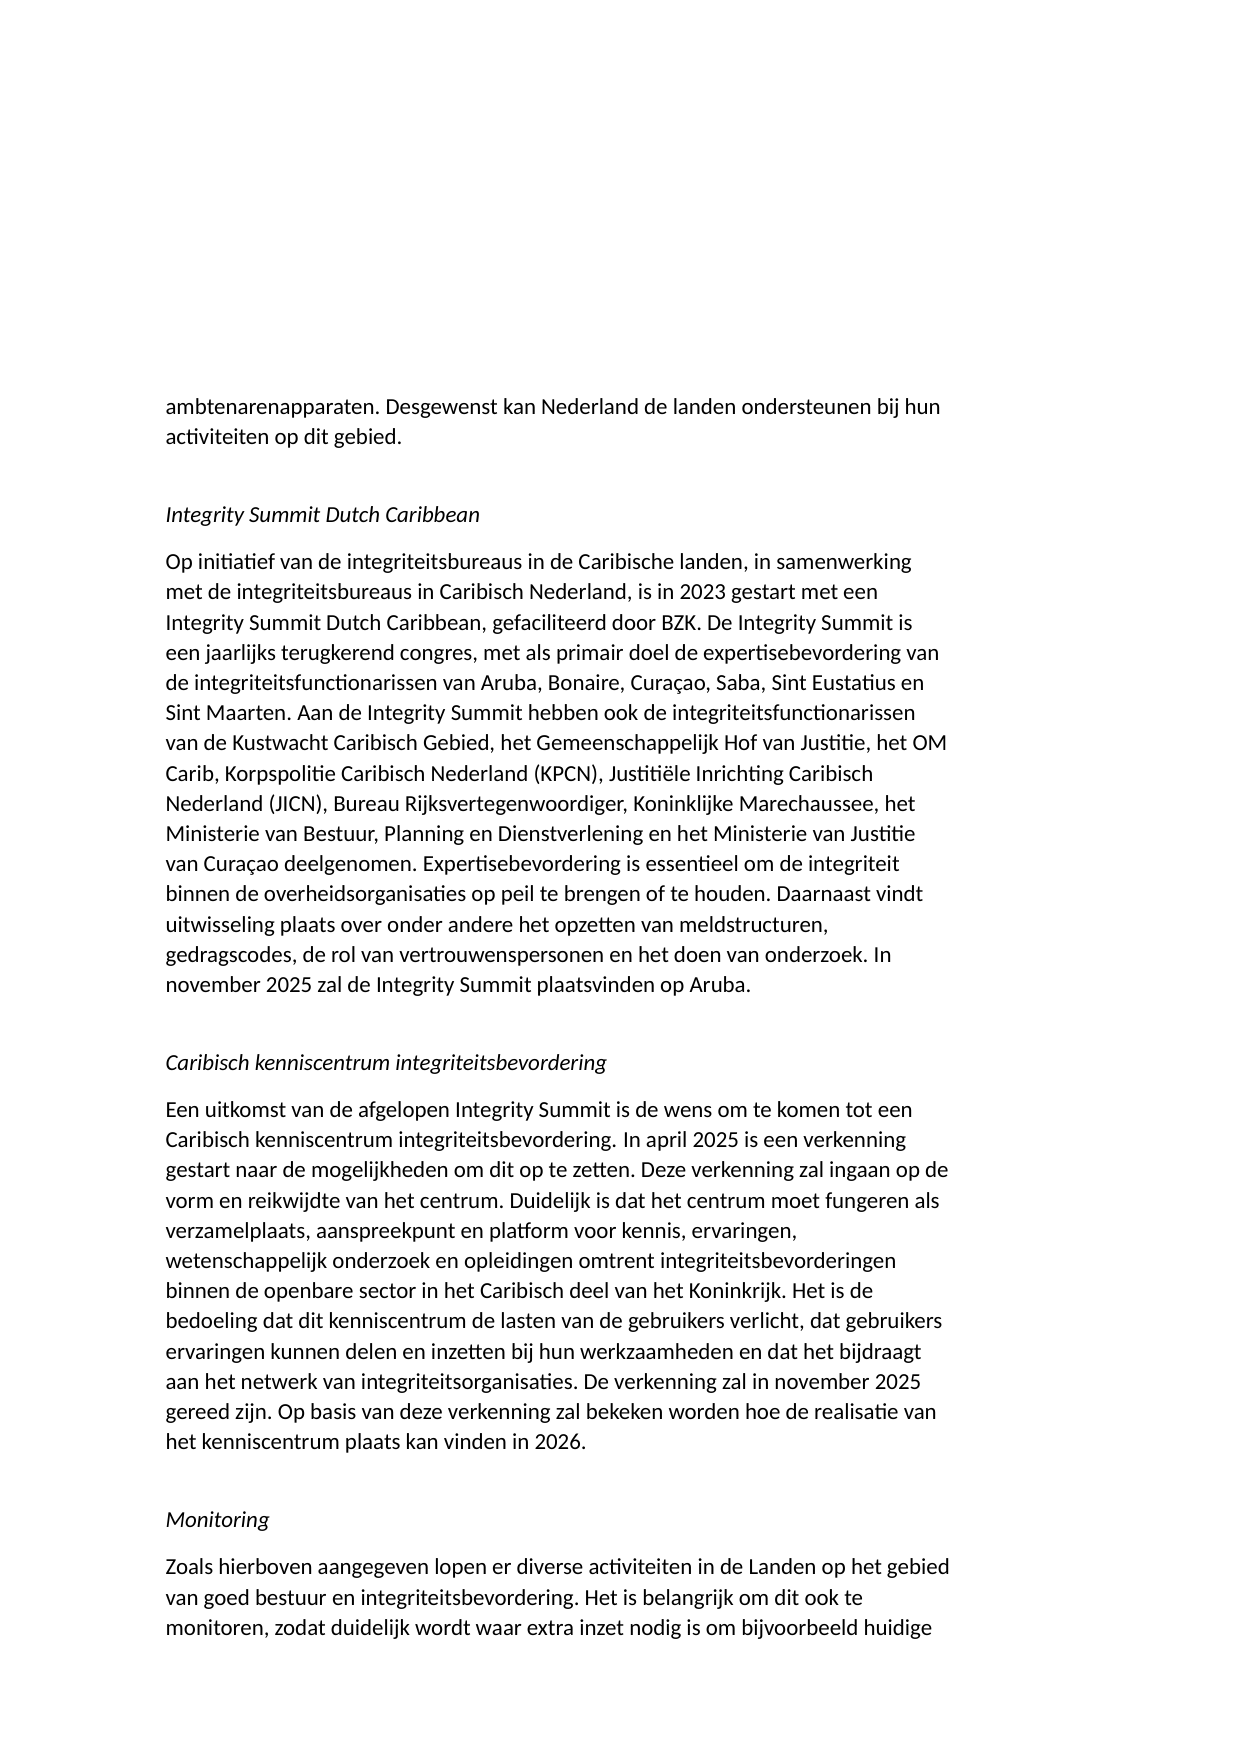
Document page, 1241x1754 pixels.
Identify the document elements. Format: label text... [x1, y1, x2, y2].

text Op initiatief van de integriteitsbureaus in de Caribische landen, in samenwerking met de integriteitsbureaus in Caribisch Nederland, is in 2023 gestart met een Integrity Summit Dutch Caribbean, gefaciliteerd door BZK. De Integrity Summit is een jaarlijks terugkerend congres, met als primair doel de expertisebevordering van de integriteitsfunctionarissen van Aruba, Bonaire, Curaçao, Saba, Sint Eustatius en Sint Maarten. Aan de Integrity Summit hebben ook de integriteitsfunctionarissen van de Kustwacht Caribisch Gebied, het Gemeenschappelijk Hof van Justitie, het OM Carib, Korpspolitie Caribisch Nederland (KPCN), Justitiële Inrichting Caribisch Nederland (JICN), Bureau Rijksvertegenwoordiger, Koninklijke Marechaussee, het Ministerie van Bestuur, Planning en Dienstverlening en het Ministerie van Justitie van Curaçao deelgenomen. Expertisebevordering is essentieel om de integriteit binnen de overheidsorganisaties op peil te brengen of te houden. Daarnaast vindt uitwisseling plaats over onder andere het opzetten van meldstructuren, gedragscodes, de rol van vertrouwenspersonen en het doen van onderzoek. In november 2025 zal de Integrity Summit plaatsvinden op Aruba. [165, 547, 951, 998]
text Caribisch kenniscentrum integriteitsbevordering [165, 1048, 951, 1076]
text Integrity Summit Dutch Caribbean [165, 500, 951, 528]
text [165, 1552, 951, 1641]
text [165, 392, 951, 450]
text Een uitkomst van de afgelopen Integrity Summit is de wens om te komen tot een Caribisch kenniscentrum integriteitsbevordering. In april 2025 is een verkenning gestart naar de mogelijkheden om dit op te zetten. Deze verkenning zal ingaan op de vorm en reikwijdte van het centrum. Duidelijk is dat het centrum moet fungeren als verzamelplaats, aanspreekpunt en platform voor kennis, ervaringen, wetenschappelijk onderzoek en opleidingen omtrent integriteitsbevorderingen binnen de openbare sector in het Caribisch deel van het Koninkrijk. Het is de bedoeling dat dit kenniscentrum de lasten van de gebruikers verlicht, dat gebruikers ervaringen kunnen delen en inzetten bij hun werkzaamheden en dat het bijdraagt aan het netwerk van integriteitsorganisaties. De verkenning zal in november 2025 gereed zijn. Op basis van deze verkenning zal bekeken worden hoe de realisatie van het kenniscentrum plaats kan vinden in 2026. [165, 1095, 951, 1456]
text Monitoring [165, 1506, 951, 1534]
